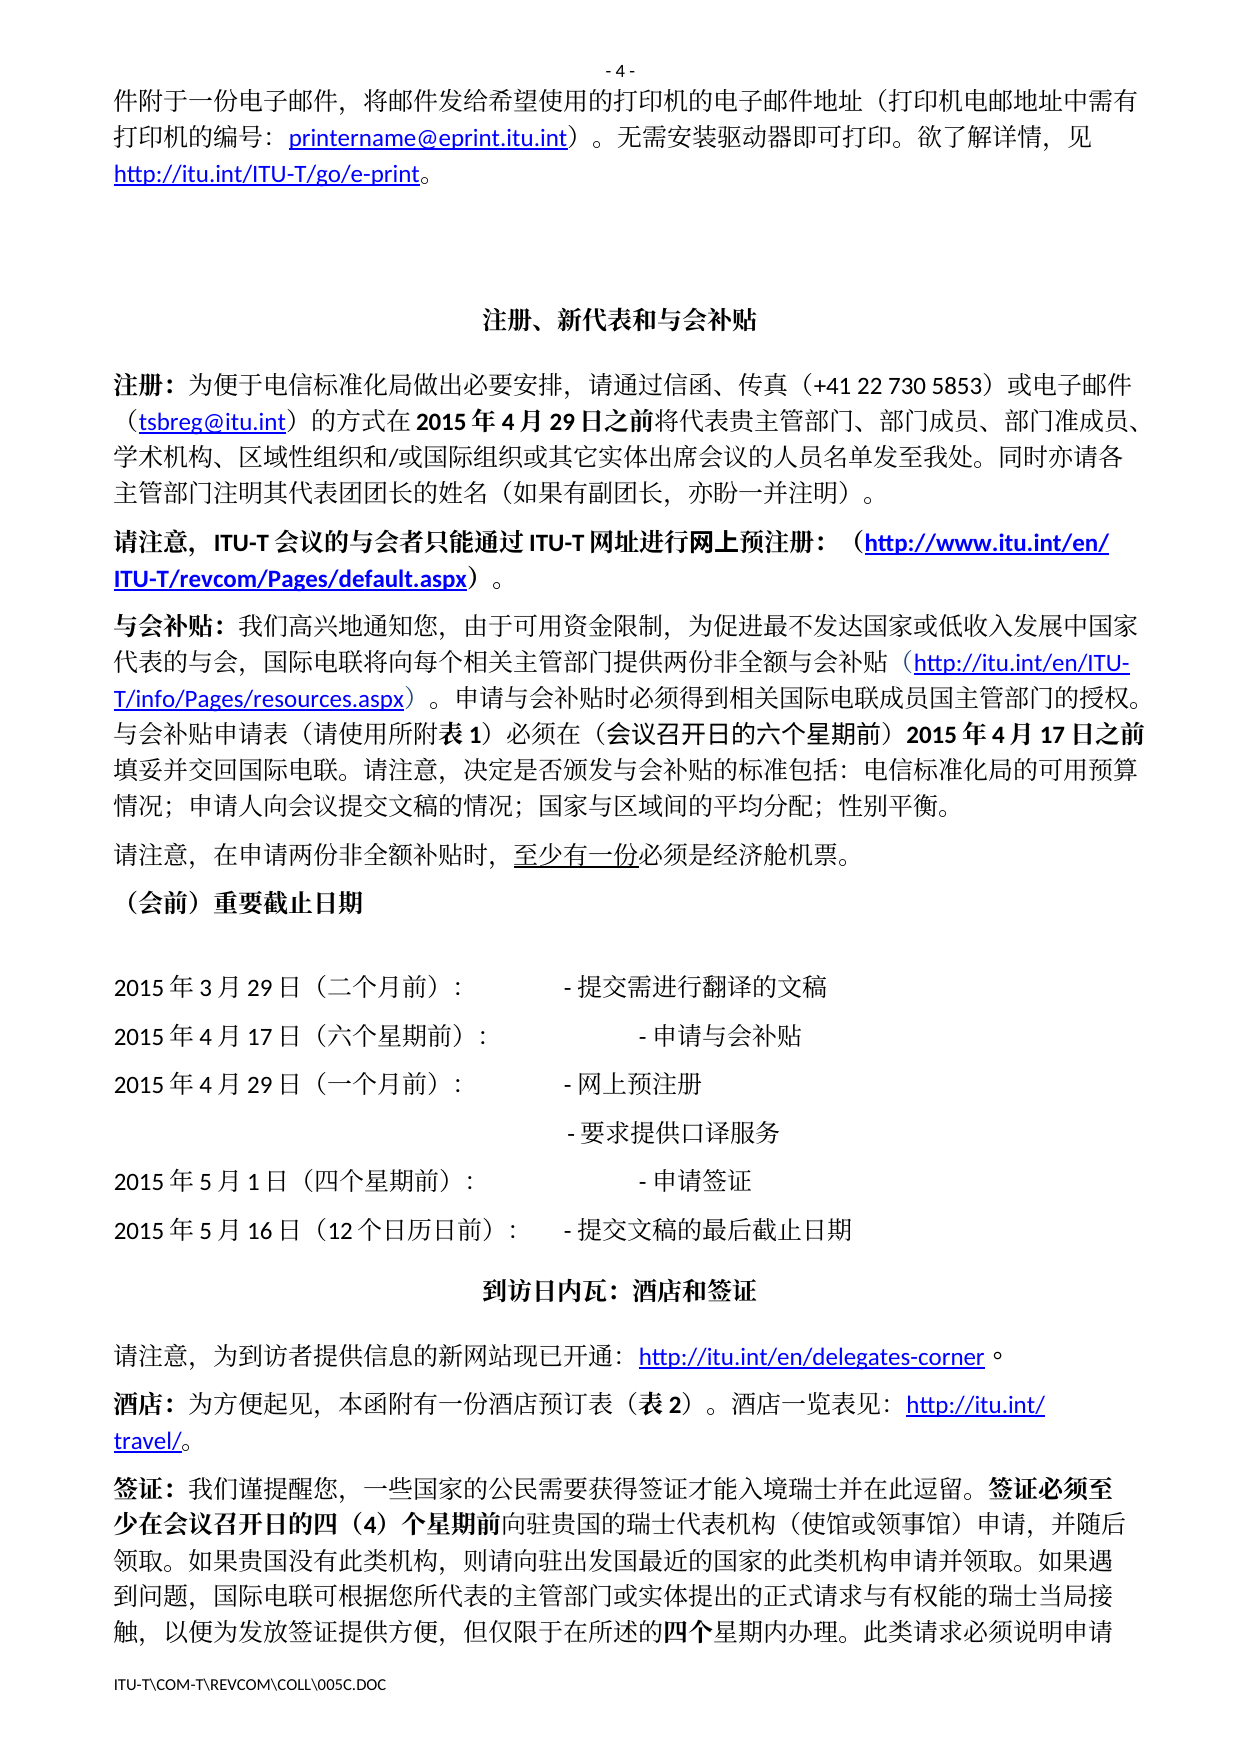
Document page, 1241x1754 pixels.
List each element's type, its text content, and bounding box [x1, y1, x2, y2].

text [113, 82, 1147, 190]
text 请注意，在申请两份非全额补贴时，至少有一份必须是经济舱机票。 [113, 835, 1147, 871]
text 2015年4月17日（六个星期前）： - 申请与会补贴 [113, 1017, 1127, 1052]
text - 要求提供口译服务 [567, 1113, 1127, 1149]
title 注册、新代表和与会补贴 [113, 301, 1127, 337]
text 2015年5月16日（12个日历日前）： - 提交文稿的最后截止日期 [113, 1210, 1127, 1246]
text 2015年4月29日（一个月前）： - 网上预注册 [113, 1065, 1127, 1101]
text 请注意，为到访者提供信息的新网站现已开通：http://itu.int/en/delegates-corner。 [113, 1336, 1127, 1372]
text 注册：为便于电信标准化局做出必要安排，请通过信函、传真（+41 22 730 5853）或电子邮件（tsbreg@itu.int）的方式在2015年4月29日之前将代表贵主管部门、部门成员、部门准成员、学术机构、区域性组织和/或国际组织或其它实体出席会议的人员名单发至我处。同时亦请各主管部门注明其代表团团长的姓名（如果有副团长，亦盼一并注明）。 [113, 366, 1147, 510]
text 酒店：为方便起见，本函附有一份酒店预订表（表2）。酒店一览表见：http://itu.int/travel/。 [113, 1385, 1127, 1457]
text 2015年5月1日（四个星期前）： - 申请签证 [113, 1162, 1127, 1198]
text （会前）重要截止日期 [113, 884, 1127, 920]
text 2015年3月29日（二个月前）： - 提交需进行翻译的文稿 [113, 968, 1127, 1004]
text 请注意，ITU-T会议的与会者只能通过ITU-T网址进行网上预注册：（http://www.itu.int/en/ITU-T/revcom/Pages/default.aspx）。 [113, 522, 1147, 594]
title 到访日内瓦：酒店和签证 [113, 1271, 1127, 1307]
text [113, 1469, 1127, 1649]
text 与会补贴：我们高兴地通知您，由于可用资金限制，为促进最不发达国家或低收入发展中国家代表的与会，国际电联将向每个相关主管部门提供两份非全额与会补贴（http://itu.int/en/ITU-T/info/Pages/resources.aspx）。申请与会补贴时必须得到相关国际电联成员国主管部门的授权。与会补贴申请表（请使用所附表1）必须在（会议召开日的六个星期前）2015年4月17日之前填妥并交回国际电联。请注意，决定是否颁发与会补贴的标准包括：电信标准化局的可用预算情况；申请人向会议提交文稿的情况；国家与区域间的平均分配；性别平衡。 [113, 607, 1147, 823]
